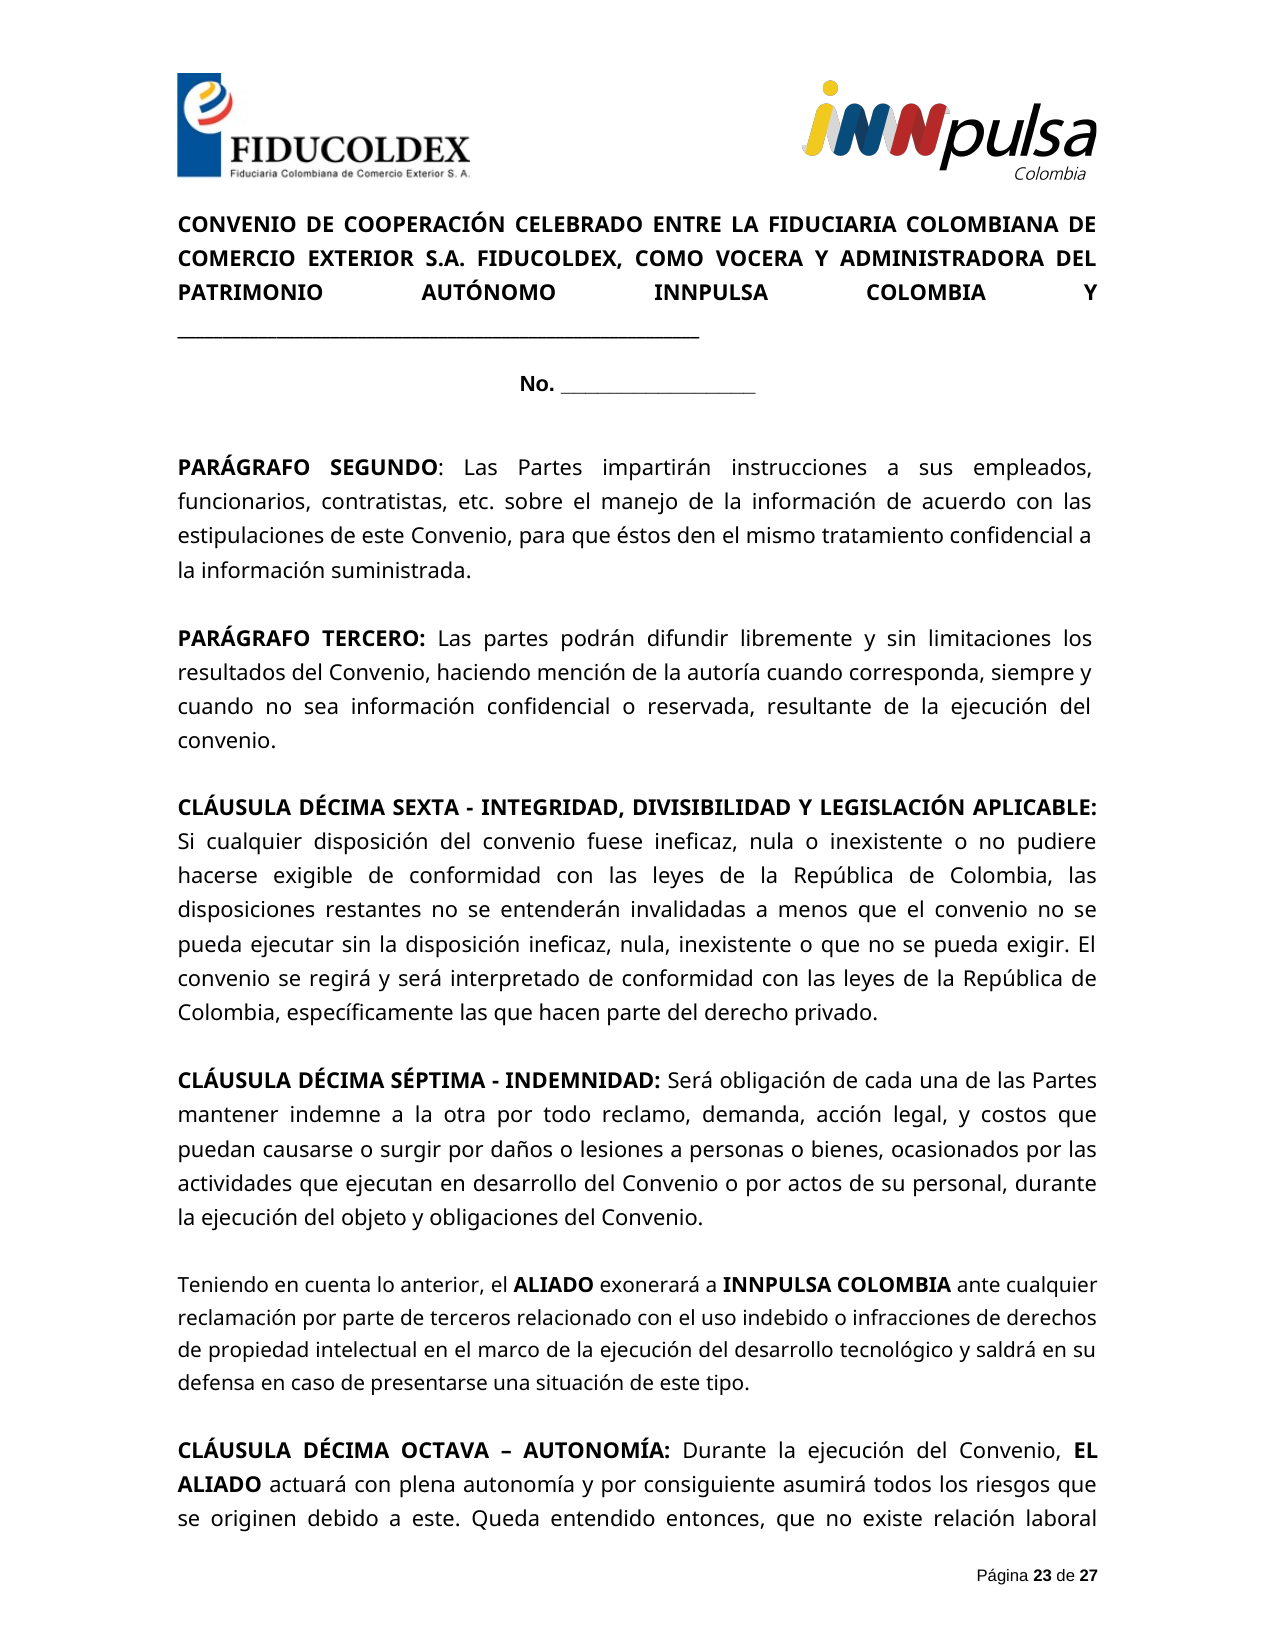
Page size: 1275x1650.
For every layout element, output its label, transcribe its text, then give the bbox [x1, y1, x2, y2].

picture [177, 73, 470, 180]
text Teniendo en cuenta lo anterior, el ALIADO exonerará a INNPULSA COLOMBIA ante cualquier reclamación por parte de terceros relacionado con el uso indebido o infracciones de derechos de propiedad intelectual en el marco de la ejecución del desarrollo tecnológico y saldrá en su defensa en caso de presentarse una situación de este tipo. [177, 1270, 1098, 1396]
text CLÁUSULA DÉCIMA SÉPTIMA - INDEMNIDAD: Será obligación de cada una de las Partes mantener indemne a la otra por todo reclamo, demanda, acción legal, y costos que puedan causarse o surgir por daños o lesiones a personas o bienes, ocasionados por las actividades que ejecutan en desarrollo del Convenio o por actos de su personal, durante la ejecución del objeto y obligaciones del Convenio. [177, 1065, 1098, 1232]
picture [801, 80, 1097, 180]
text PARÁGRAFO TERCERO: Las partes podrán difundir libremente y sin limitaciones los resultados del Convenio, haciendo mención de la autoría cuando corresponda, siempre y cuando no sea información confidencial o reservada, resultante de la ejecución del convenio. [177, 623, 1093, 755]
text CLÁUSULA DÉCIMA SEXTA - INTEGRIDAD, DIVISIBILIDAD Y LEGISLACIÓN APLICABLE: Si cualquier disposición del convenio fuese ineficaz, nula o inexistente o no pudiere hacerse exigible de conformidad con las leyes de la República de Colombia, las disposiciones restantes no se entenderán invalidadas a menos que el convenio no se pueda ejecutar sin la disposición ineficaz, nula, inexistente o que no se pueda exigir. El convenio se regirá y será interpretado de conformidad con las leyes de la República de Colombia, específicamente las que hacen parte del derecho privado. [177, 792, 1098, 1027]
text PARÁGRAFO SEGUNDO: Las Partes impartirán instrucciones a sus empleados, funcionarios, contratistas, etc. sobre el manejo de la información de acuerdo con las estipulaciones de este Convenio, para que éstos den el mismo tratamiento confidencial a la información suministrada. [177, 452, 1093, 584]
